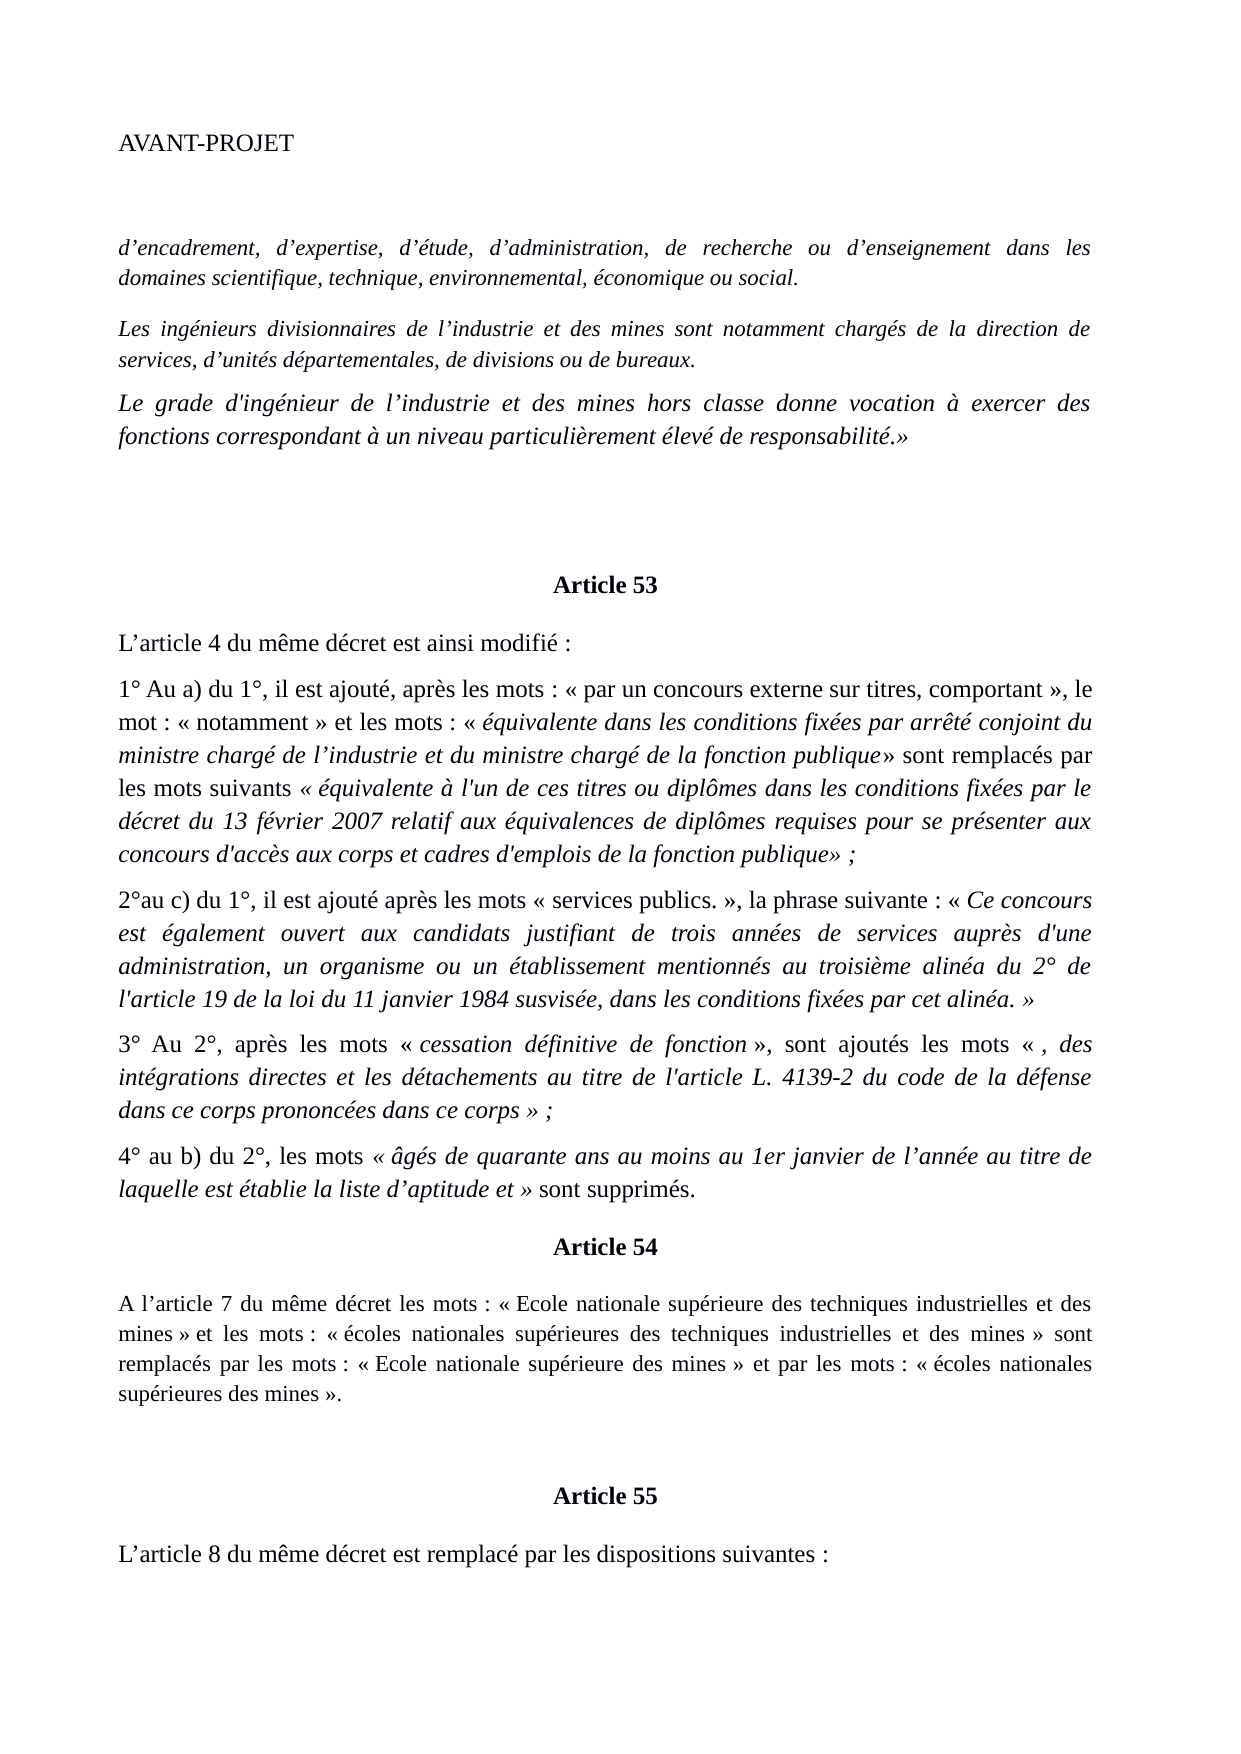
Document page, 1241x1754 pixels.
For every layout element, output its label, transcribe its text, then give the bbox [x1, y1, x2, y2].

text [118, 234, 1092, 291]
text 1° Au a) du 1°, il est ajouté, après les mots : « par un concours externe sur titres, comportant », le mot : « notamment » et les mots : « équivalente dans les conditions fixées par arrêté conjoint du ministre chargé de l’industrie et du ministre chargé de la fonction publique» sont remplacés par les mots suivants « équivalente à l'un de ces titres ou diplômes dans les conditions fixées par le décret du 13 février 2007 relatif aux équivalences de diplômes requises pour se présenter aux concours d'accès aux corps et cadres d'emplois de la fonction publique» ; [118, 674, 1092, 868]
text L’article 8 du même décret est remplacé par les dispositions suivantes : [118, 1539, 1092, 1568]
text 2°au c) du 1°, il est ajouté après les mots « services publics. », la phrase suivante : « Ce concours est également ouvert aux candidats justifiant de trois années de services auprès d'une administration, un organisme ou un établissement mentionnés au troisième alinéa du 2° de l'article 19 de la loi du 11 janvier 1984 susvisée, dans les conditions fixées par cet alinéa. » [118, 885, 1092, 1012]
text A l’article 7 du même décret les mots : « Ecole nationale supérieure des techniques industrielles et des mines » et les mots : « écoles nationales supérieures des techniques industrielles et des mines » sont remplacés par les mots : « Ecole nationale supérieure des mines » et par les mots : « écoles nationales supérieures des mines ». [118, 1290, 1092, 1407]
text Le grade d'ingénieur de l’industrie et des mines hors classe donne vocation à exercer des fonctions correspondant à un niveau particulièrement élevé de responsabilité.» [118, 388, 1092, 450]
text Les ingénieurs divisionnaires de l’industrie et des mines sont notamment chargés de la direction de services, d’unités départementales, de divisions ou de bureaux. [118, 316, 1092, 372]
text Article 55 [118, 1481, 1092, 1510]
text 4° au b) du 2°, les mots « âgés de quarante ans au moins au 1er janvier de l’année au titre de laquelle est établie la liste d’aptitude et » sont supprimés. [118, 1141, 1092, 1203]
text Article 53 [118, 571, 1092, 599]
text L’article 4 du même décret est ainsi modifié : [118, 628, 1092, 657]
text Article 54 [118, 1232, 1092, 1261]
text 3° Au 2°, après les mots « cessation définitive de fonction », sont ajoutés les mots « , des intégrations directes et les détachements au titre de l'article L. 4139-2 du code de la défense dans ce corps prononcées dans ce corps » ; [118, 1029, 1092, 1124]
